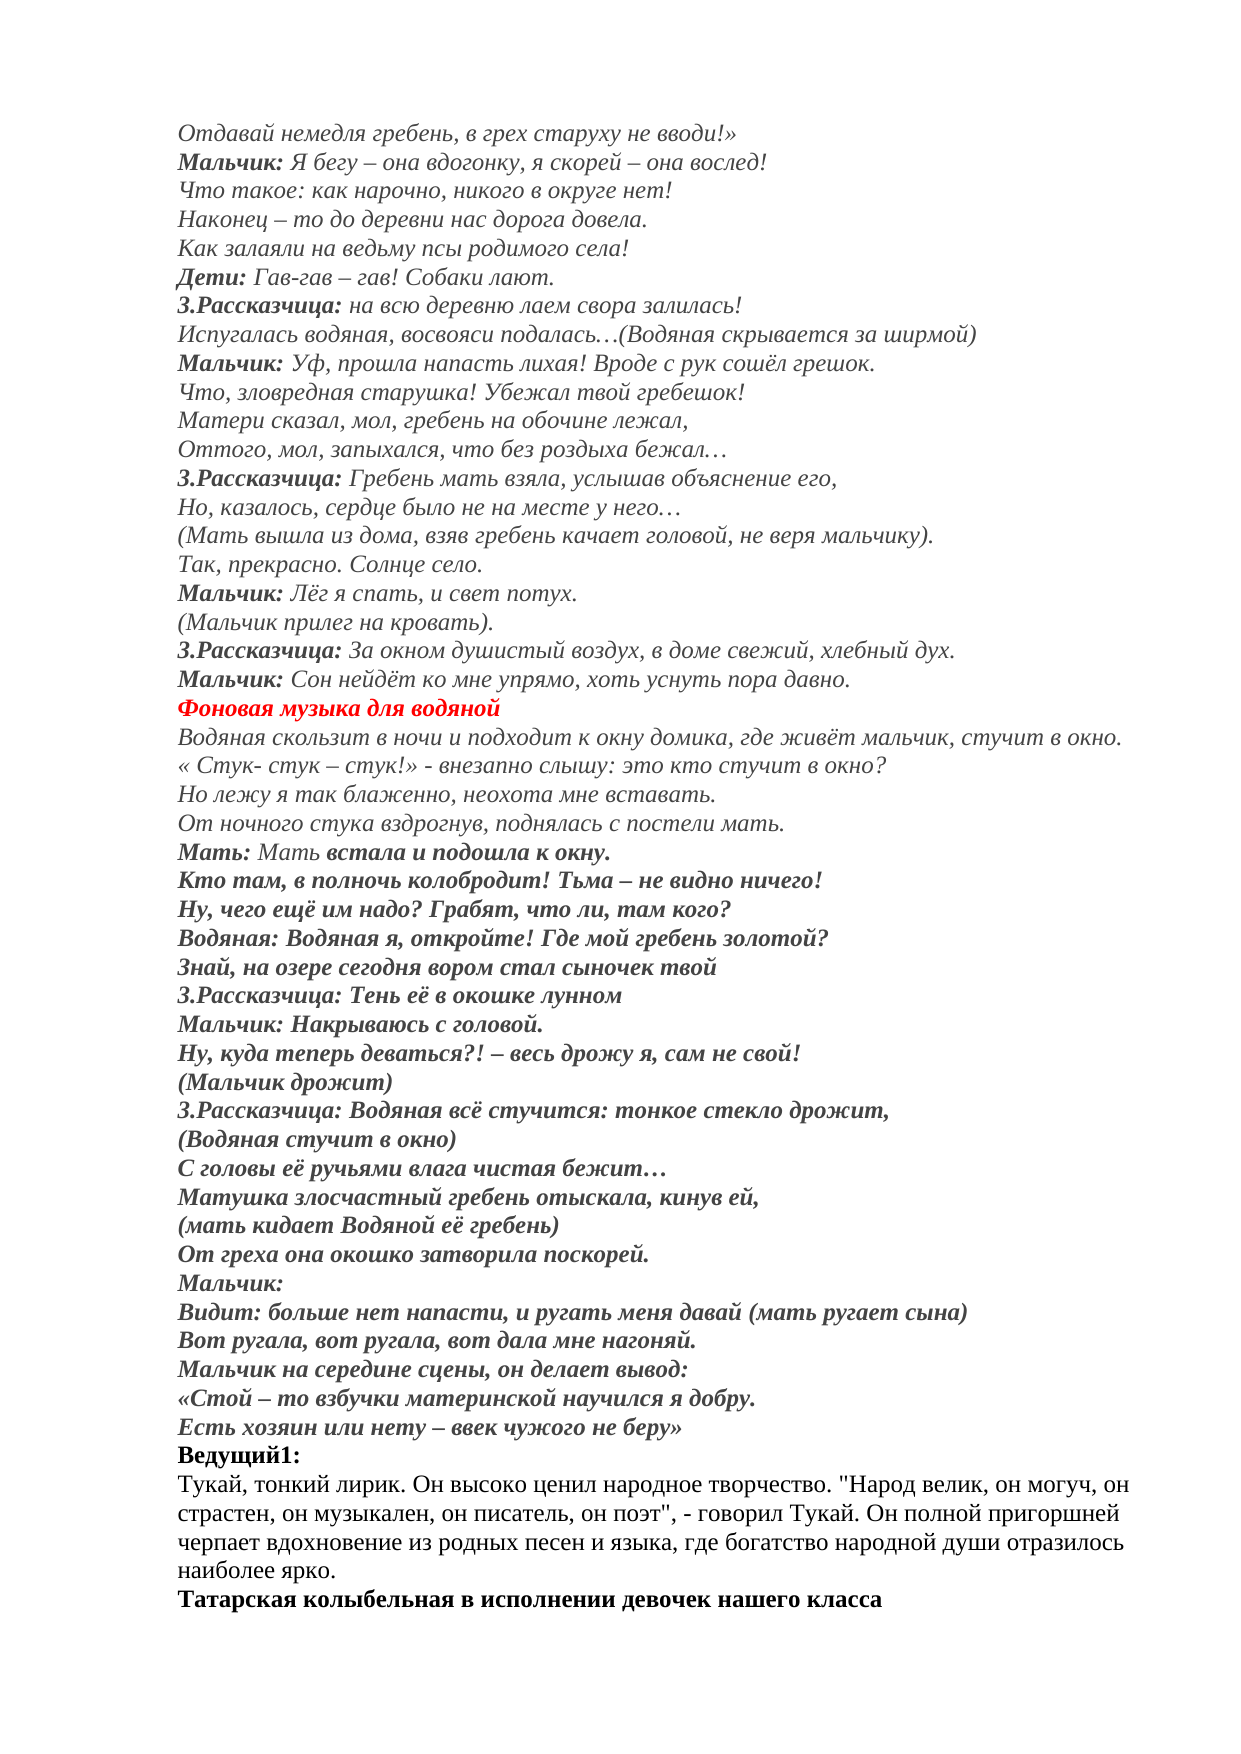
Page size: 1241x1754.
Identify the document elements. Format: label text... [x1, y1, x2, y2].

text « Стук- стук – стук!» - внезапно слышу: это кто стучит в окно? [177, 751, 1152, 779]
text 3.Рассказчица: Тень её в окошке лунном [177, 981, 1152, 1009]
text Водяная скользит в ночи и подходит к окну домика, где живёт мальчик, стучит в окно. [177, 722, 1152, 751]
text Тукай, тонкий лирик. Он высоко ценил народное творчество. "Народ велик, он могуч, он страстен, он музыкален, он писатель, он поэт", - говорил Тукай. Он полной пригоршней черпает вдохновение из родных песен и языка, где богатство народной души отразилось наиболее ярко. [177, 1469, 1152, 1584]
text (Мать вышла из дома, взяв гребень качает головой, не веря мальчику). [177, 521, 1152, 549]
text Что такое: как нарочно, никого в округе нет! [177, 176, 1152, 204]
text От ночного стука вздрогнув, поднялась с постели мать. [177, 808, 1152, 837]
text Мать: Мать встала и подошла к окну. [177, 837, 1152, 866]
text Фоновая музыка для водяной [177, 693, 1152, 722]
text (мать кидает Водяной её гребень) [177, 1211, 1152, 1239]
text (Водяная стучит в окно) [177, 1124, 1152, 1153]
text Есть хозяин или нету – ввек чужого не беру» [177, 1412, 1152, 1441]
text Мальчик: Я бегу – она вдогонку, я скорей – она вослед! [177, 147, 1152, 176]
text 3.Рассказчица: Гребень мать взяла, услышав объяснение его, [177, 463, 1152, 492]
text Ну, куда теперь деваться?! – весь дрожу я, сам не свой! [177, 1038, 1152, 1067]
text 3.Рассказчица: За окном душистый воздух, в доме свежий, хлебный дух. [177, 636, 1152, 664]
text Вот ругала, вот ругала, вот дала мне нагоняй. [177, 1326, 1152, 1354]
text Дети: Гав-гав – гав! Собаки лают. [177, 262, 1152, 291]
text Знай, на озере сегодня вором стал сыночек твой [177, 952, 1152, 981]
text Мальчик: Накрываюсь с головой. [177, 1009, 1152, 1038]
text 3.Рассказчица: на всю деревню лаем свора залилась! [177, 291, 1152, 319]
text Матушка злосчастный гребень отыскала, кинув ей, [177, 1182, 1152, 1211]
text Оттого, мол, запыхался, что без роздыха бежал… [177, 434, 1152, 463]
text Испугалась водяная, восвояси подалась…(Водяная скрывается за ширмой) [177, 319, 1152, 348]
text Ну, чего ещё им надо? Грабят, что ли, там кого? [177, 894, 1152, 923]
text Кто там, в полночь колобродит! Тьма – не видно ничего! [177, 866, 1152, 894]
text Видит: больше нет напасти, и ругать меня давай (мать ругает сына) [177, 1297, 1152, 1326]
text Матери сказал, мол, гребень на обочине лежал, [177, 406, 1152, 434]
text Мальчик: Лёг я спать, и свет потух. [177, 578, 1152, 607]
text Что, зловредная старушка! Убежал твой гребешок! [177, 377, 1152, 406]
text Как залаяли на ведьму псы родимого села! [177, 233, 1152, 262]
text От греха она окошко затворила поскорей. [177, 1239, 1152, 1268]
text Ведущий1: [177, 1441, 1152, 1469]
text Но, казалось, сердце было не на месте у него… [177, 492, 1152, 521]
text (Мальчик прилег на кровать). [177, 607, 1152, 636]
text (Мальчик дрожит) [177, 1067, 1152, 1096]
text Мальчик: [177, 1268, 1152, 1297]
text Водяная: Водяная я, откройте! Где мой гребень золотой? [177, 923, 1152, 952]
text Так, прекрасно. Солнце село. [177, 549, 1152, 578]
text Но лежу я так блаженно, неохота мне вставать. [177, 779, 1152, 808]
text Мальчик на середине сцены, он делает вывод: [177, 1354, 1152, 1383]
text Мальчик: Уф, прошла напасть лихая! Вроде с рук сошёл грешок. [177, 348, 1152, 377]
text 3.Рассказчица: Водяная всё стучится: тонкое стекло дрожит, [177, 1096, 1152, 1124]
text Наконец – то до деревни нас дорога довела. [177, 204, 1152, 233]
text Отдавай немедля гребень, в грех старуху не вводи!» [177, 118, 1152, 147]
text С головы её ручьями влага чистая бежит… [177, 1153, 1152, 1182]
text «Стой – то взбучки материнской научился я добру. [177, 1383, 1152, 1412]
text Татарская колыбельная в исполнении девочек нашего класса [177, 1584, 1152, 1613]
text Мальчик: Сон нейдёт ко мне упрямо, хоть уснуть пора давно. [177, 664, 1152, 693]
